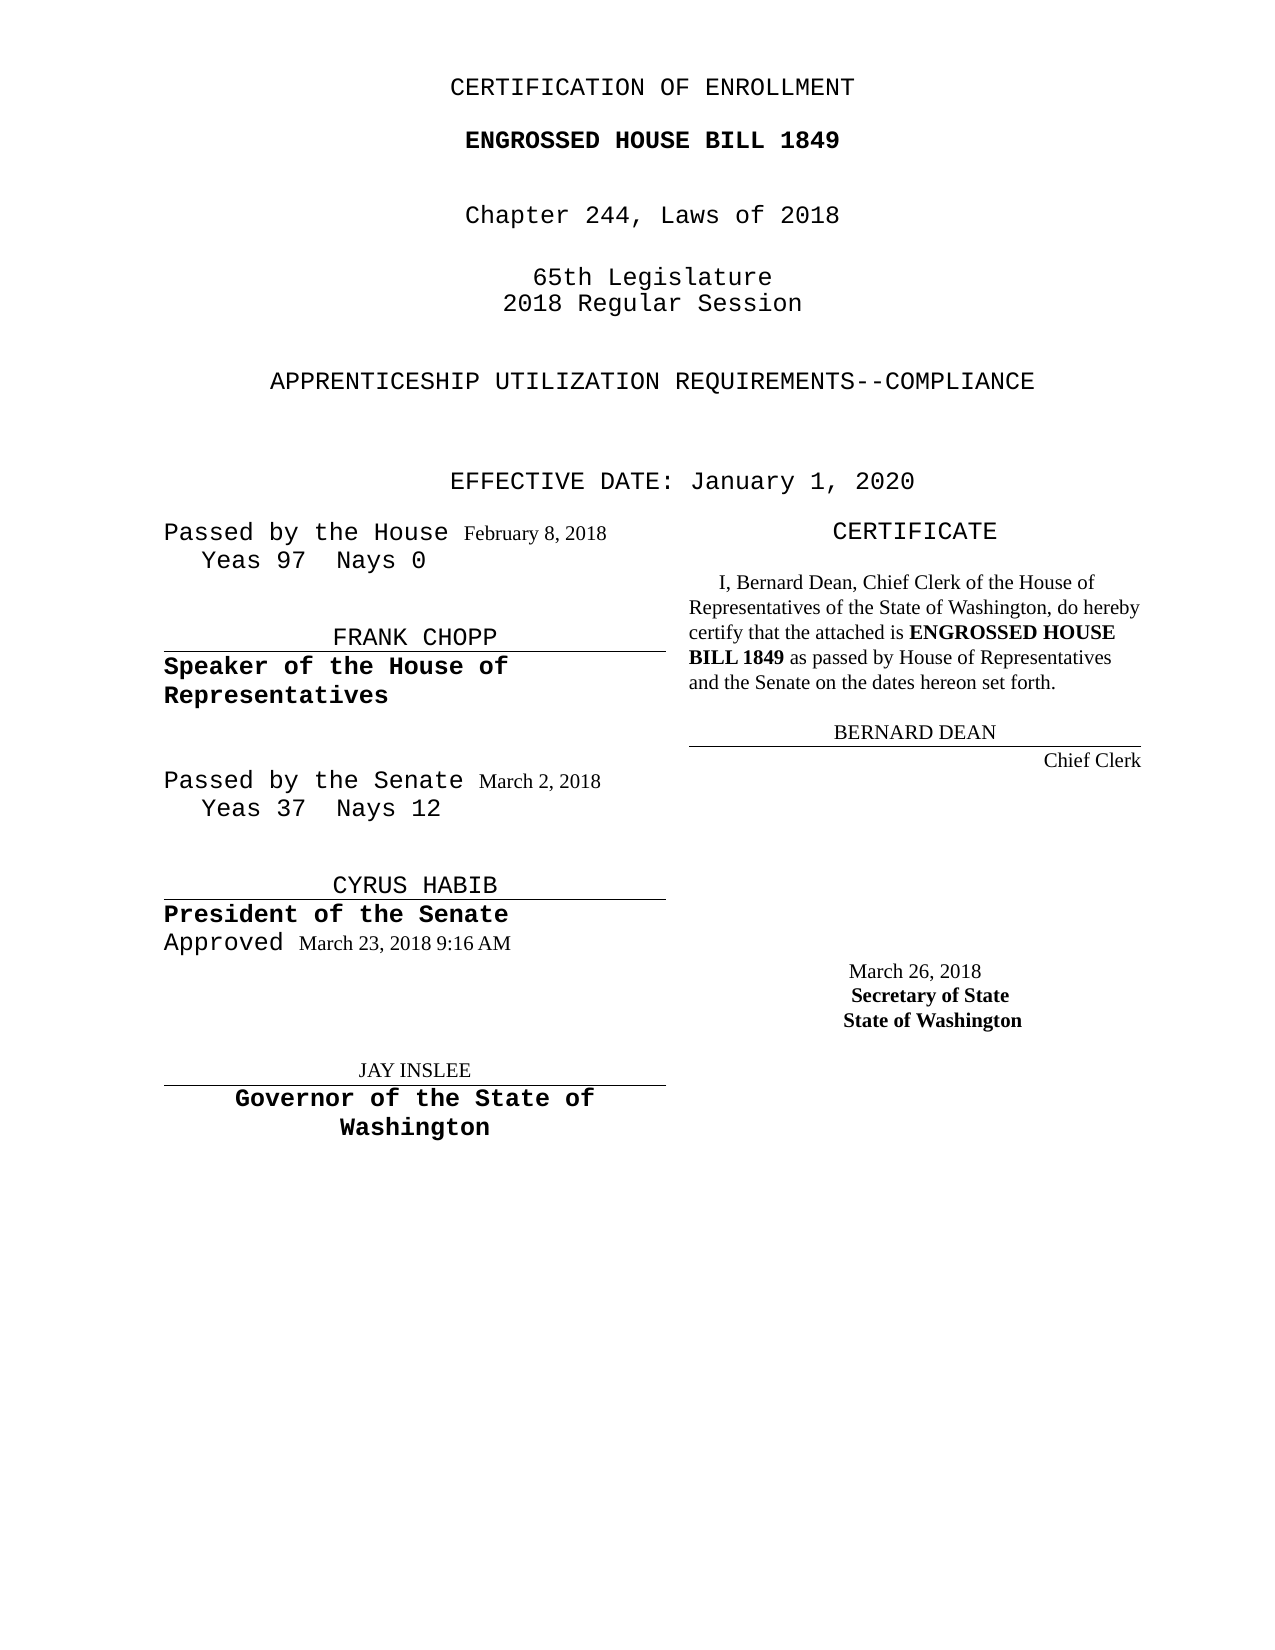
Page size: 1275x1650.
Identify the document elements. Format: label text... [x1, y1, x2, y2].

table_cell Approved March 23, 2018 9:16 AM [153, 930, 677, 983]
table_cell March 26, 2018 [678, 930, 1152, 983]
table_cell JAY INSLEE Governor of the State of Washington [153, 983, 677, 1143]
text ENGROSSED HOUSE BILL 1849 [135, 128, 1170, 153]
table_header Passed by the House February 8, 2018 Yeas 97 Nays 0 FRANK CHOPP Speaker of the House of Representatives Passed by the Senate March 2, 2018 Yeas 37 Nays 12 CYRUS HABIB President of the Senate [153, 519, 677, 930]
text CERTIFICATION OF ENROLLMENT [135, 75, 1170, 103]
text Chapter 244, Laws of 2018 [135, 203, 1170, 228]
table_header CERTIFICATE I, Bernard Dean, Chief Clerk of the House of Representatives of the State of Washington, do hereby certify that the attached is ENGROSSED HOUSE BILL 1849 as passed by House of Representatives and the Senate on the dates hereon set forth. BERNARD DEAN Chief Clerk [678, 519, 1152, 930]
text 65th Legislature [135, 266, 1170, 291]
text 2018 Regular Session [135, 291, 1170, 319]
text APPRENTICESHIP UTILIZATION REQUIREMENTS--COMPLIANCE [135, 369, 1170, 394]
text EFFECTIVE DATE: January 1, 2020 [135, 469, 1170, 494]
table_cell Secretary of State State of Washington [678, 983, 1152, 1143]
